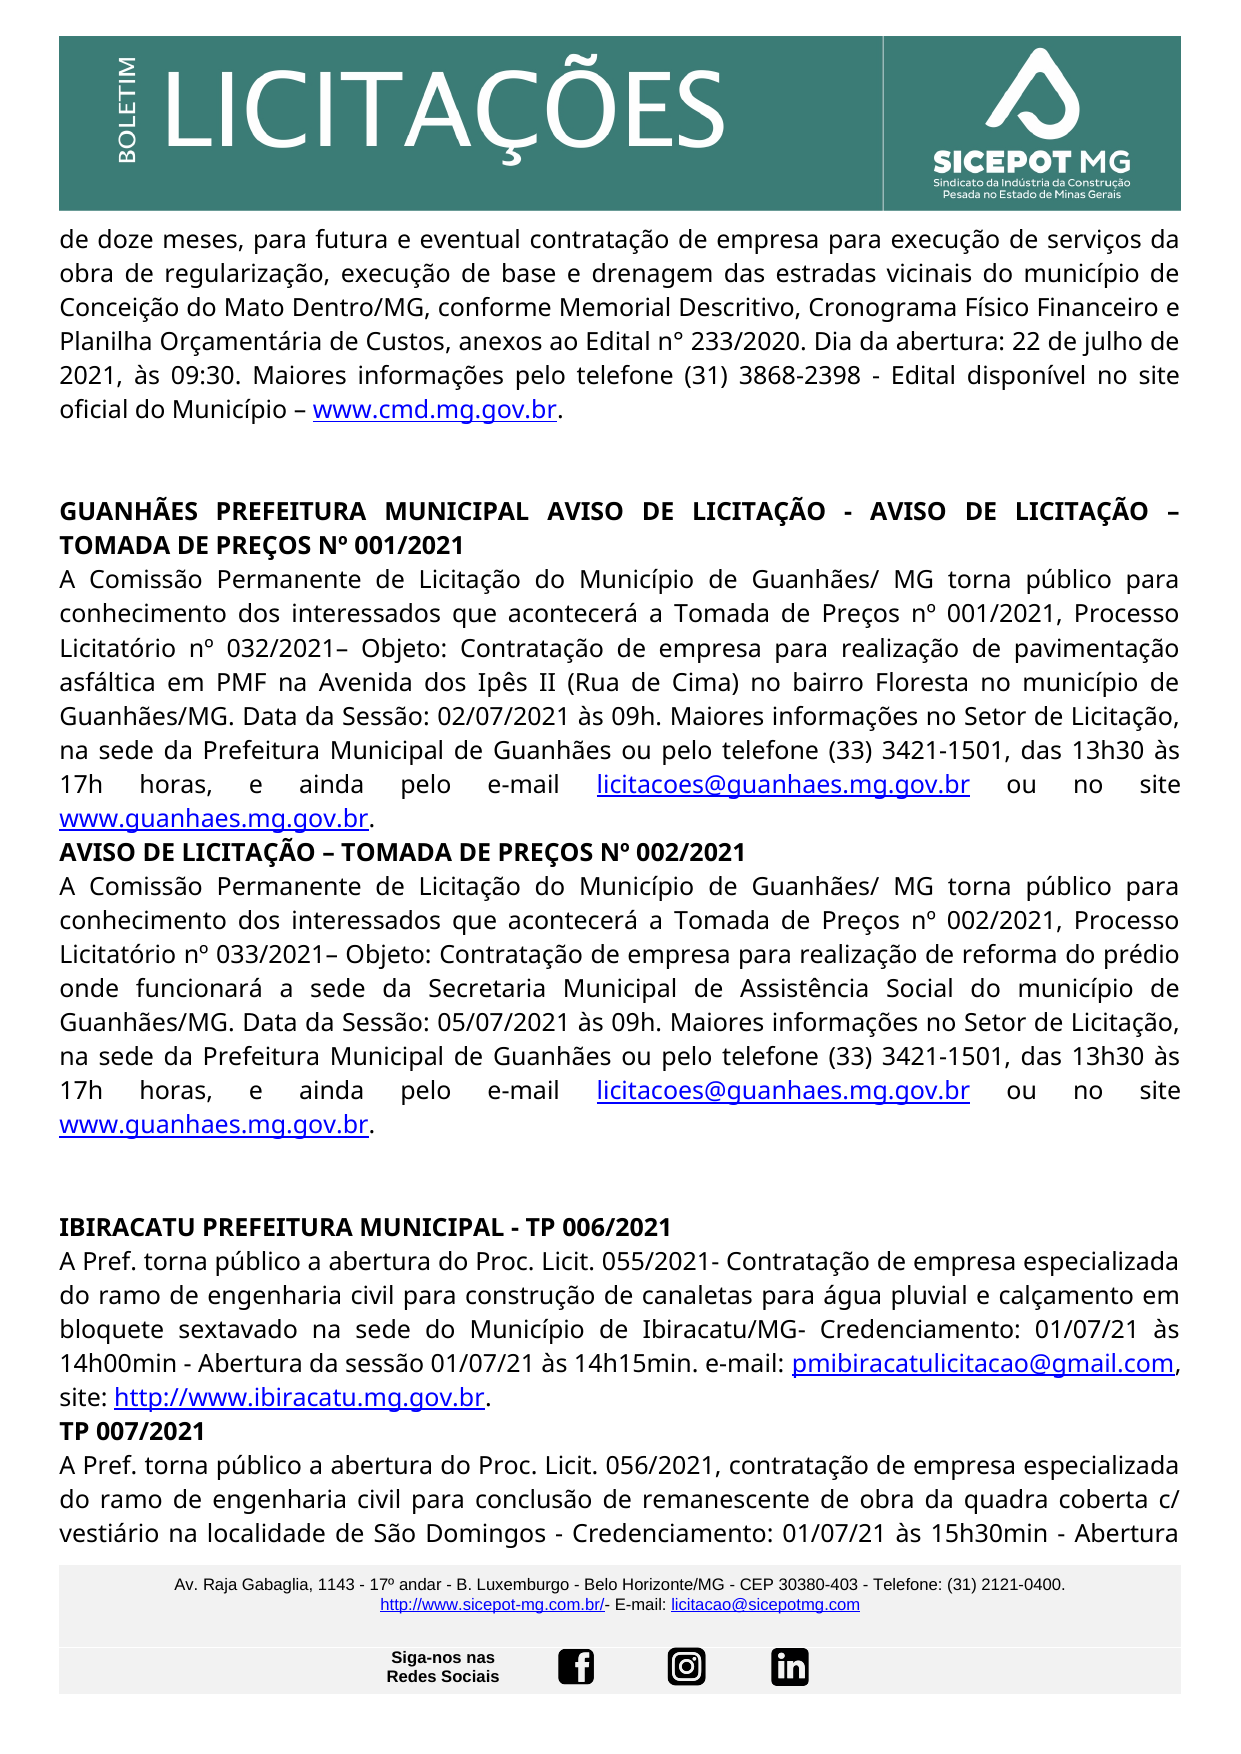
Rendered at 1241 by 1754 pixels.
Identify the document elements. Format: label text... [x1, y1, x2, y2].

text A Comissão Permanente de Licitação do Município de Guanhães/ MG torna público para conhecimento dos interessados que acontecerá a Tomada de Preços nº 002/2021, Processo Licitatório nº 033/2021– Objeto: Contratação de empresa para realização de reforma do prédio onde funcionará a sede da Secretaria Municipal de Assistência Social do município de Guanhães/MG. Data da Sessão: 05/07/2021 às 09h. Maiores informações no Setor de Licitação, na sede da Prefeitura Municipal de Guanhães ou pelo telefone (33) 3421-1501, das 13h30 às 17h horas, e ainda pelo e-mail licitacoes@guanhaes.mg.gov.br ou no site www.guanhaes.mg.gov.br. [59, 869, 1181, 1141]
text A Pref. torna público a abertura do Proc. Licit. 055/2021- Contratação de empresa especializada do ramo de engenharia civil para construção de canaletas para água pluvial e calçamento em bloquete sextavado na sede do Município de Ibiracatu/MG- Credenciamento: 01/07/21 às 14h00min - Abertura da sessão 01/07/21 às 14h15min. e-mail: pmibiracatulicitacao@gmail.com, site: http://www.ibiracatu.mg.gov.br. [59, 1243, 1181, 1414]
picture [771, 1648, 809, 1686]
text IBIRACATU PREFEITURA MUNICIPAL - TP 006/2021 [59, 1209, 1181, 1243]
picture [59, 36, 1181, 211]
text A Comissão Permanente de Licitação do Município de Guanhães/ MG torna público para conhecimento dos interessados que acontecerá a Tomada de Preços nº 001/2021, Processo Licitatório nº 032/2021– Objeto: Contratação de empresa para realização de pavimentação asfáltica em PMF na Avenida dos Ipês II (Rua de Cima) no bairro Floresta no município de Guanhães/MG. Data da Sessão: 02/07/2021 às 09h. Maiores informações no Setor de Licitação, na sede da Prefeitura Municipal de Guanhães ou pelo telefone (33) 3421-1501, das 13h30 às 17h horas, e ainda pelo e-mail licitacoes@guanhaes.mg.gov.br ou no site www.guanhaes.mg.gov.br. [59, 562, 1181, 834]
text GUANHÃES PREFEITURA MUNICIPAL AVISO DE LICITAÇÃO - AVISO DE LICITAÇÃO – TOMADA DE PREÇOS Nº 001/2021 [59, 494, 1181, 562]
text AVISO DE LICITAÇÃO – TOMADA DE PREÇOS Nº 002/2021 [59, 834, 1181, 869]
text TP 007/2021 [59, 1414, 1181, 1448]
picture [557, 1648, 594, 1685]
picture [667, 1647, 706, 1686]
